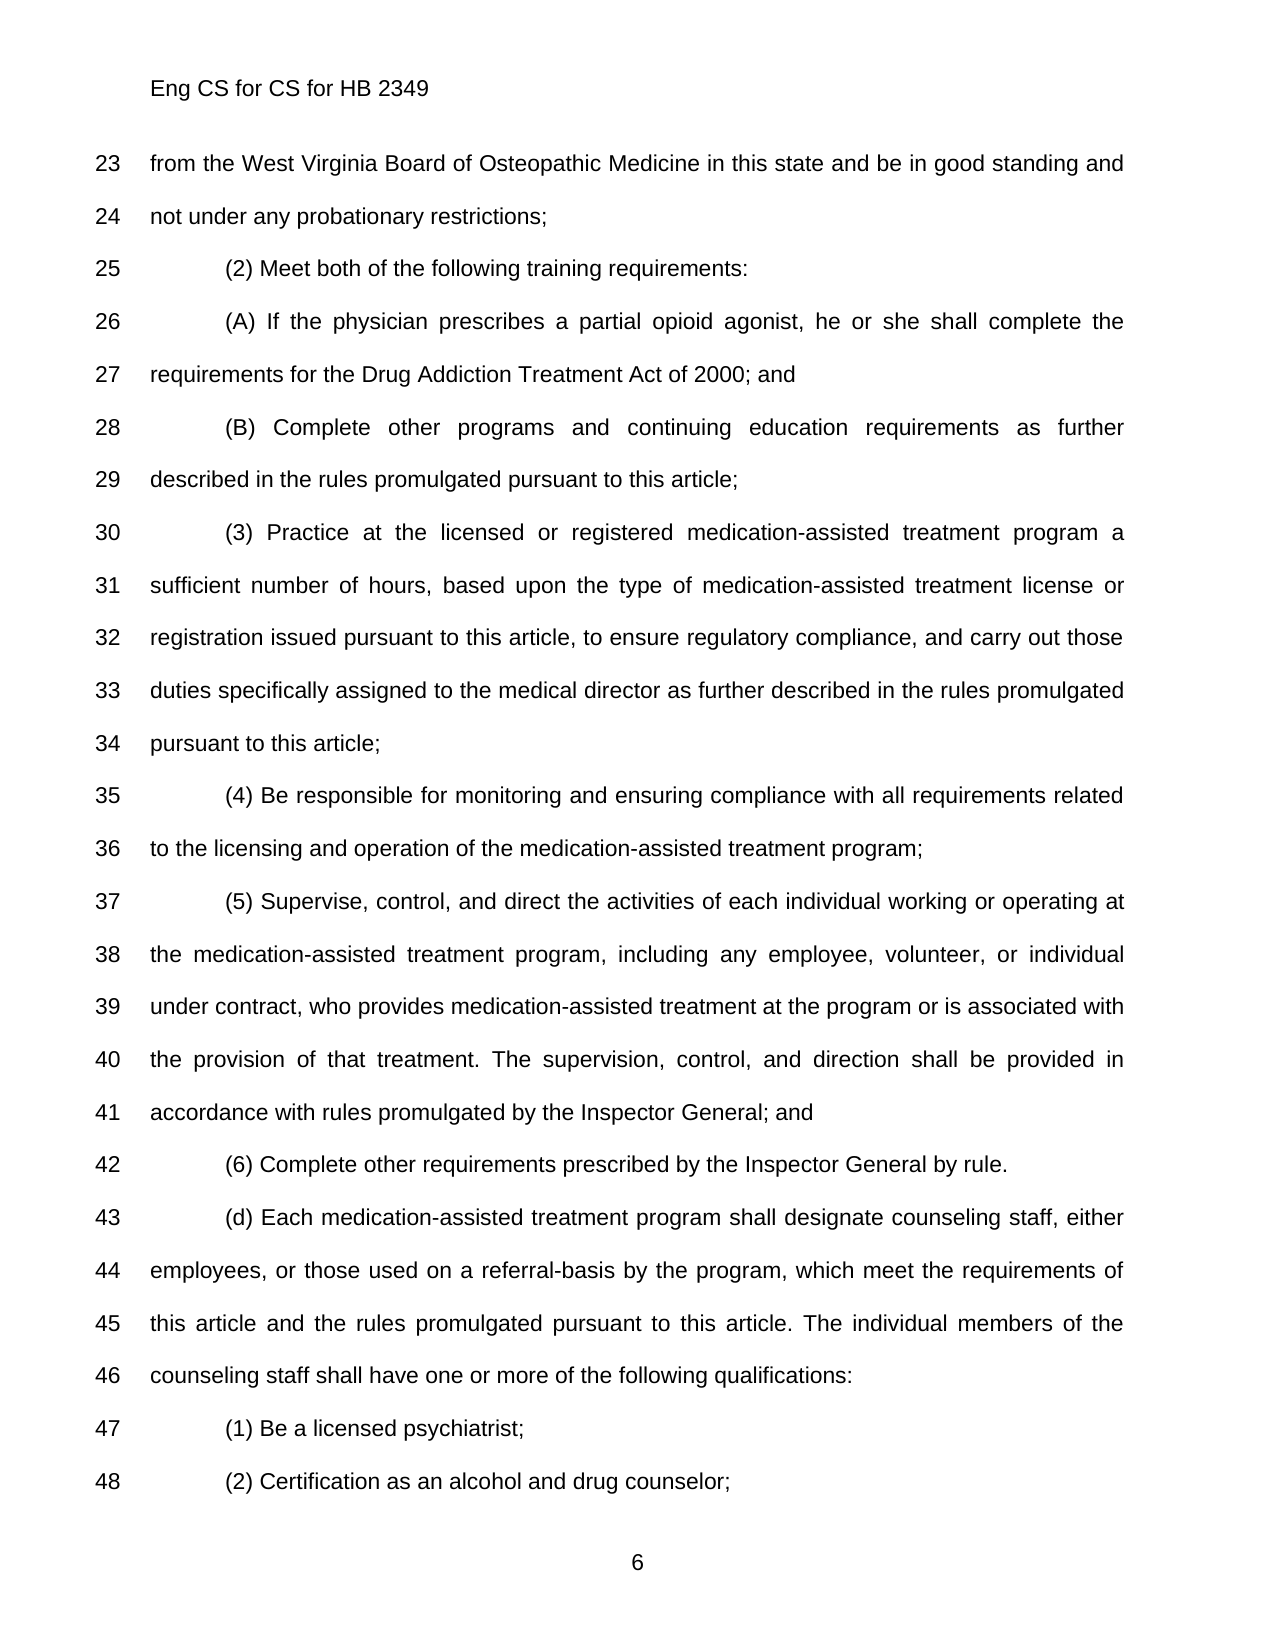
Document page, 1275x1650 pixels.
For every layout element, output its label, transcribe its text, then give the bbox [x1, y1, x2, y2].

text (5) Supervise, control, and direct the activities of each individual working or operating at the medication-assisted treatment program, including any employee, volunteer, or individual under contract, who provides medication-assisted treatment at the program or is associated with the provision of that treatment. The supervision, control, and direction shall be provided in accordance with rules promulgated by the Inspector General; and [150, 888, 1125, 1125]
text (2) Certification as an alcohol and drug counselor; [150, 1468, 1125, 1494]
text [150, 150, 1125, 229]
text (B) Complete other programs and continuing education requirements as further described in the rules promulgated pursuant to this article; [150, 413, 1125, 493]
text (A) If the physician prescribes a partial opioid agonist, he or she shall complete the requirements for the Drug Addiction Treatment Act of 2000; and [150, 308, 1125, 387]
text (2) Meet both of the following training requirements: [150, 255, 1125, 282]
text (3) Practice at the licensed or registered medication-assisted treatment program a sufficient number of hours, based upon the type of medication-assisted treatment license or registration issued pursuant to this article, to ensure regulatory compliance, and carry out those duties specifically assigned to the medical director as further described in the rules promulgated pursuant to this article; [150, 519, 1125, 756]
text (6) Complete other requirements prescribed by the Inspector General by rule. [150, 1151, 1125, 1178]
text (4) Be responsible for monitoring and ensuring compliance with all requirements related to the licensing and operation of the medication-assisted treatment program; [150, 782, 1125, 862]
text (d) Each medication-assisted treatment program shall designate counseling staff, either employees, or those used on a referral-basis by the program, which meet the requirements of this article and the rules promulgated pursuant to this article. The individual members of the counseling staff shall have one or more of the following qualifications: [150, 1204, 1125, 1389]
text (1) Be a licensed psychiatrist; [150, 1415, 1125, 1441]
